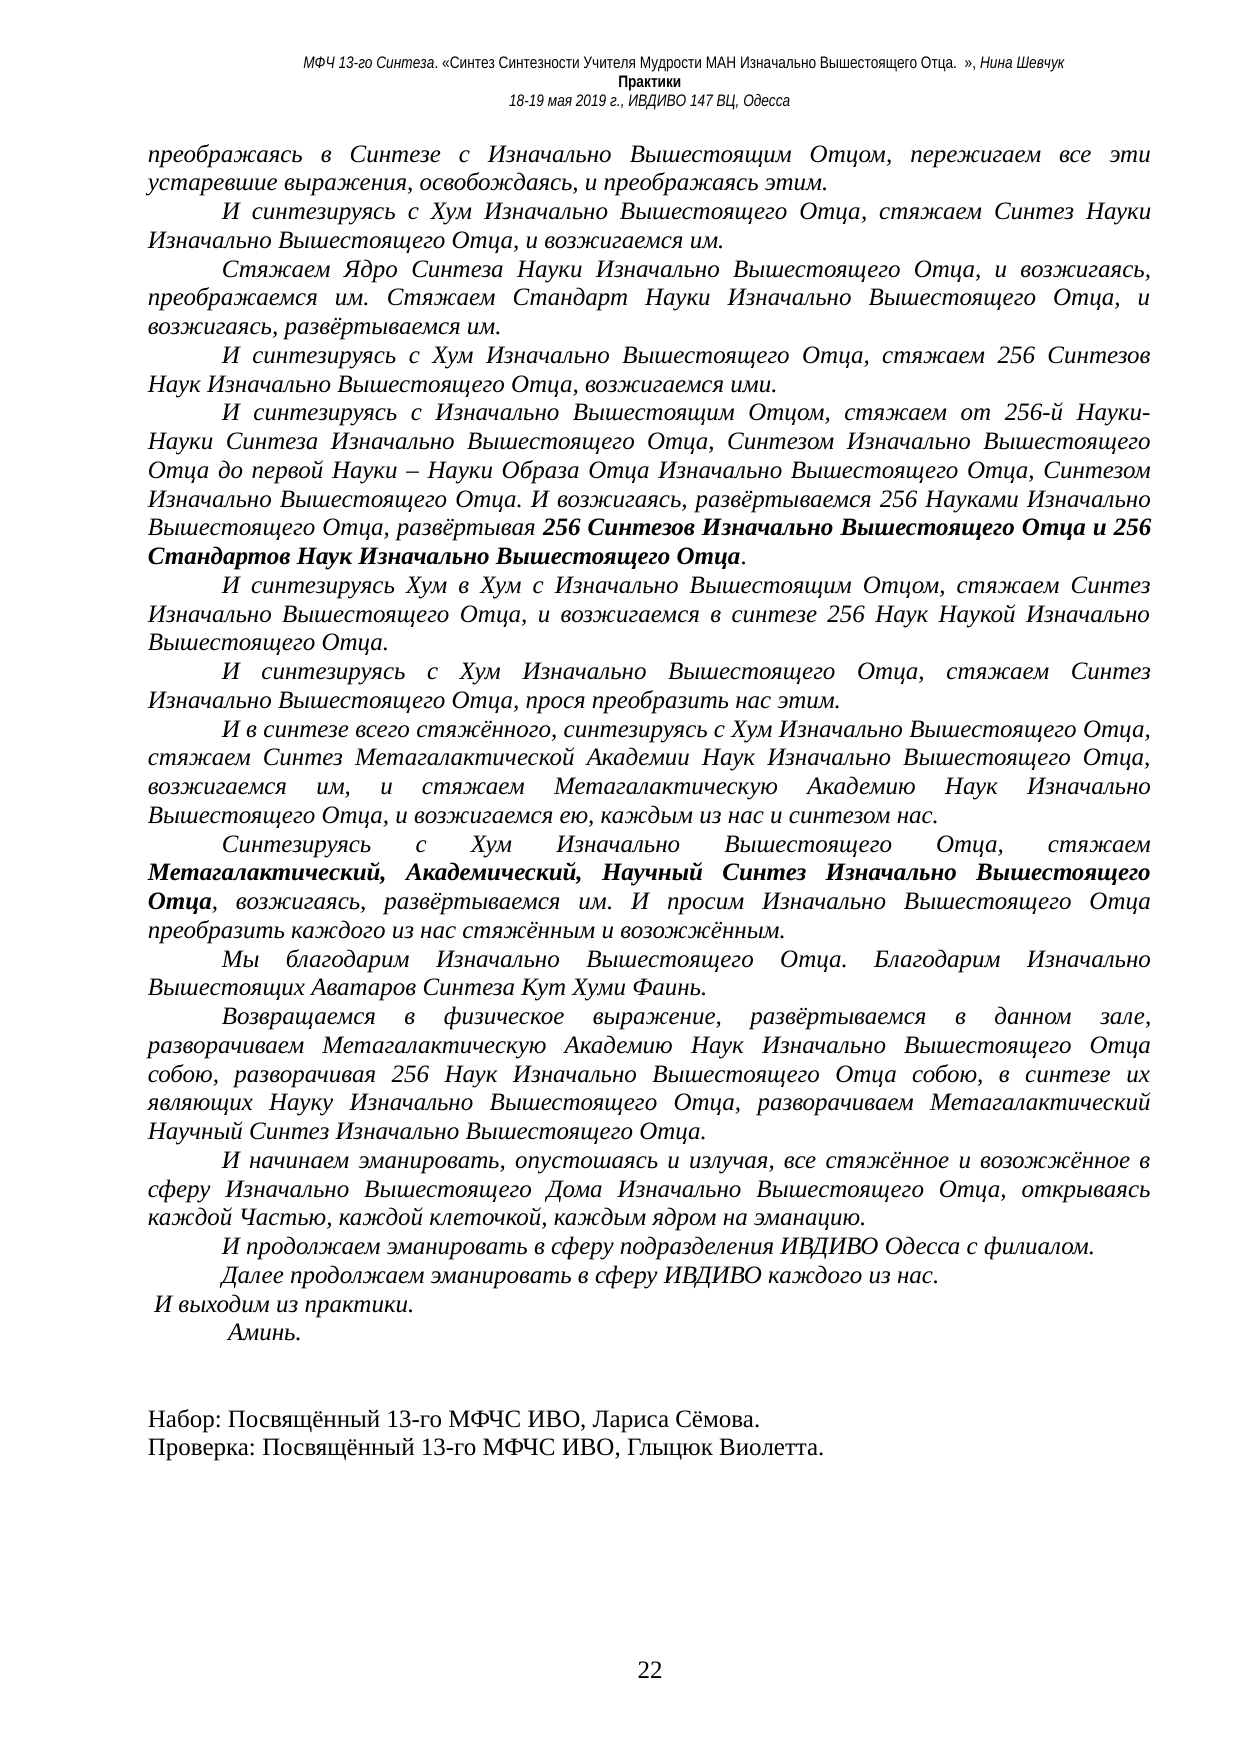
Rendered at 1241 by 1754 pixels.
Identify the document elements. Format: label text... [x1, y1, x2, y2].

text И синтезируясь с Хум Изначально Вышестоящего Отца, стяжаем Синтез Изначально Вышестоящего Отца, прося преобразить нас этим. [148, 656, 1152, 714]
text И выходим из практики. [148, 1289, 1152, 1317]
text Далее продолжаем эманировать в сферу ИВДИВО каждого из нас. [148, 1260, 1152, 1289]
text И синтезируясь Хум в Хум с Изначально Вышестоящим Отцом, стяжаем Синтез Изначально Вышестоящего Отца, и возжигаемся в синтезе 256 Наук Наукой Изначально Вышестоящего Отца. [148, 570, 1152, 656]
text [148, 139, 1152, 196]
text Возвращаемся в физическое выражение, развёртываемся в данном зале, разворачиваем Метагалактическую Академию Наук Изначально Вышестоящего Отца собою, разворачивая 256 Наук Изначально Вышестоящего Отца собою, в синтезе их являющих Науку Изначально Вышестоящего Отца, разворачиваем Метагалактический Научный Синтез Изначально Вышестоящего Отца. [148, 1001, 1152, 1145]
text Стяжаем Ядро Синтеза Науки Изначально Вышестоящего Отца, и возжигаясь, преображаемся им. Стяжаем Стандарт Науки Изначально Вышестоящего Отца, и возжигаясь, развёртываемся им. [148, 254, 1152, 340]
text Мы благодарим Изначально Вышестоящего Отца. Благодарим Изначально Вышестоящих Аватаров Синтеза Кут Хуми Фаинь. [148, 944, 1152, 1001]
text Синтезируясь с Хум Изначально Вышестоящего Отца, стяжаем Метагалактический, Академический, Научный Синтез Изначально Вышестоящего Отца, возжигаясь, развёртываемся им. И просим Изначально Вышестоящего Отца преобразить каждого из нас стяжённым и возожжённым. [148, 829, 1152, 944]
text Аминь. [148, 1317, 1152, 1346]
text И в синтезе всего стяжённого, синтезируясь с Хум Изначально Вышестоящего Отца, стяжаем Синтез Метагалактической Академии Наук Изначально Вышестоящего Отца, возжигаемся им, и стяжаем Метагалактическую Академию Наук Изначально Вышестоящего Отца, и возжигаемся ею, каждым из нас и синтезом нас. [148, 714, 1152, 829]
text И синтезируясь с Хум Изначально Вышестоящего Отца, стяжаем 256 Синтезов Наук Изначально Вышестоящего Отца, возжигаемся ими. [148, 340, 1152, 397]
text И начинаем эманировать, опустошаясь и излучая, все стяжённое и возожжённое в сферу Изначально Вышестоящего Дома Изначально Вышестоящего Отца, открываясь каждой Частью, каждой клеточкой, каждым ядром на эманацию. [148, 1145, 1152, 1231]
text Набор: Посвящённый 13-го МФЧС ИВО, Лариса Сёмова. [148, 1404, 1152, 1432]
text И продолжаем эманировать в сферу подразделения ИВДИВО Одесса с филиалом. [148, 1231, 1152, 1260]
text И синтезируясь с Изначально Вышестоящим Отцом, стяжаем от 256-й Науки- Науки Синтеза Изначально Вышестоящего Отца, Синтезом Изначально Вышестоящего Отца до первой Науки – Науки Образа Отца Изначально Вышестоящего Отца, Синтезом Изначально Вышестоящего Отца. И возжигаясь, развёртываемся 256 Науками Изначально Вышестоящего Отца, развёртывая 256 Синтезов Изначально Вышестоящего Отца и 256 Стандартов Наук Изначально Вышестоящего Отца. [148, 397, 1152, 570]
text Проверка: Посвящённый 13-го МФЧС ИВО, Глыцюк Виолетта. [148, 1432, 1152, 1461]
text И синтезируясь с Хум Изначально Вышестоящего Отца, стяжаем Синтез Науки Изначально Вышестоящего Отца, и возжигаемся им. [148, 196, 1152, 254]
